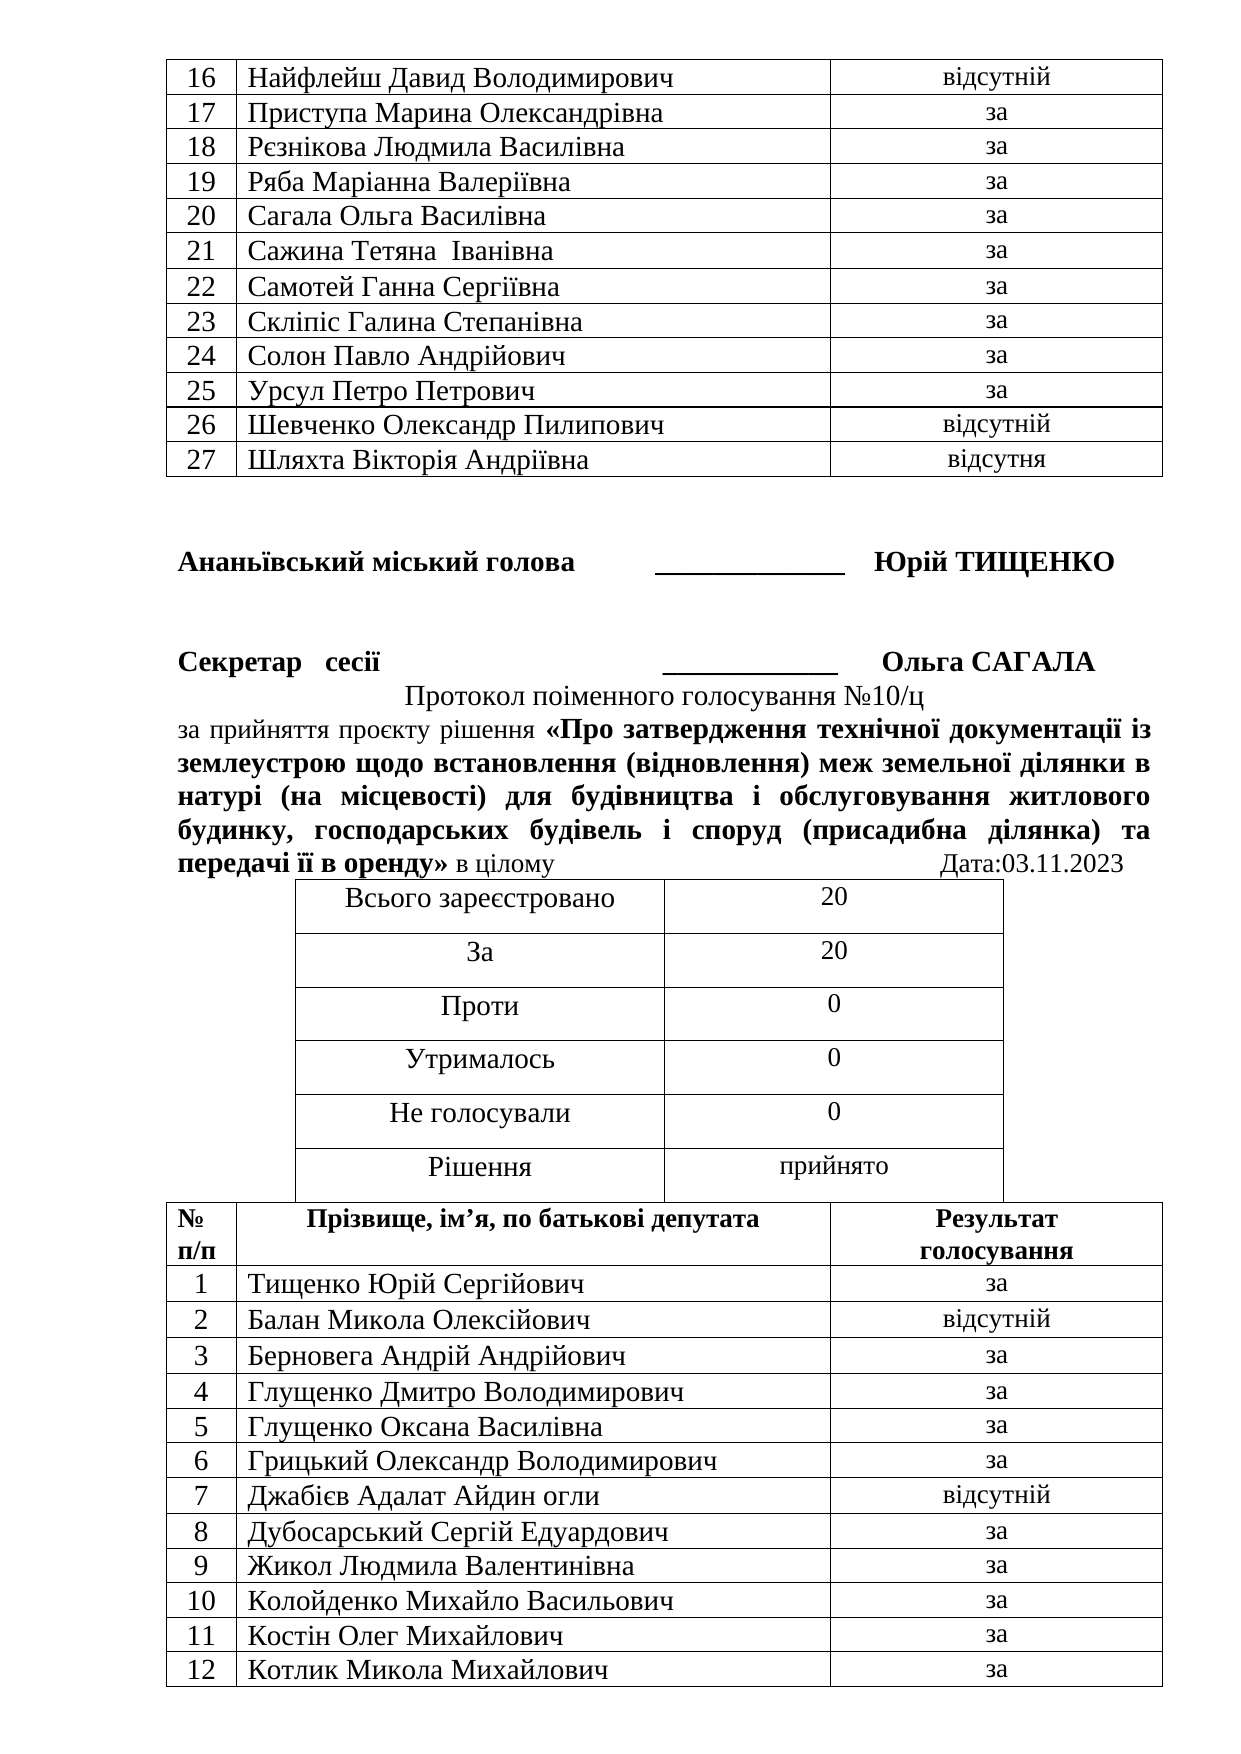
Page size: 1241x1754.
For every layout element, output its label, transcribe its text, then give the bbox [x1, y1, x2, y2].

table_cell 3 [167, 1338, 236, 1373]
table_header Всього зареєстровано [296, 880, 664, 933]
table_cell 10 [167, 1583, 236, 1617]
table_cell відсутній [831, 1302, 1162, 1337]
table_cell Грицький Олександр Володимирович [237, 1443, 830, 1477]
table_cell за [831, 1409, 1162, 1442]
table_cell Проти [296, 988, 664, 1040]
table_cell 0 [665, 1095, 1003, 1148]
table_cell за [831, 164, 1162, 197]
table_cell за [831, 338, 1162, 372]
table_cell 19 [167, 164, 236, 197]
table_cell відсутній [831, 1478, 1162, 1513]
table_cell за [831, 95, 1162, 128]
table_cell № п/п [167, 1203, 236, 1265]
table_cell 7 [167, 1478, 236, 1513]
table_cell за [831, 199, 1162, 232]
table_cell за [831, 1443, 1162, 1477]
table_cell за [831, 1583, 1162, 1617]
text Протокол поіменного голосування №10/ц [177, 678, 1152, 711]
table_cell Сагала Ольга Василівна [237, 199, 830, 232]
text Ананьївський міський голова _____________ Юрій ТИЩЕНКО [177, 544, 1152, 577]
table_cell Результат голосування [831, 1203, 1162, 1265]
table_cell Самотей Ганна Сергіївна [237, 269, 830, 303]
table_cell Приступа Марина Олександрівна [237, 95, 830, 128]
table_cell 12 [167, 1652, 236, 1686]
table_cell Рішення [296, 1149, 664, 1202]
table_cell Дубосарський Сергій Едуардович [237, 1514, 830, 1547]
table_cell Шевченко Олександр Пилипович [237, 408, 830, 441]
table_cell 6 [167, 1443, 236, 1477]
table_cell Берновега Андрій Андрійович [237, 1338, 830, 1373]
table_cell 24 [167, 338, 236, 372]
text Секретар сесії ____________ Ольга САГАЛА [177, 644, 1152, 678]
table_cell 21 [167, 233, 236, 268]
table_cell 23 [167, 304, 236, 337]
table_cell Тищенко Юрій Сергійович [237, 1266, 830, 1301]
table_cell Балан Микола Олексійович [237, 1302, 830, 1337]
table_cell 16 [167, 60, 236, 94]
table_cell Не голосували [296, 1095, 664, 1148]
table_cell Котлик Микола Михайлович [237, 1652, 830, 1686]
table_cell 0 [665, 988, 1003, 1040]
table_cell Утрималось [296, 1041, 664, 1094]
table_cell Рєзнікова Людмила Василівна [237, 129, 830, 163]
table_cell Джабієв Адалат Айдин огли [237, 1478, 830, 1513]
table_cell Сажина Тетяна Іванівна [237, 233, 830, 268]
table_cell Прізвище, ім’я, по батькові депутата [237, 1203, 830, 1265]
table_cell за [831, 1338, 1162, 1373]
table_cell за [831, 129, 1162, 163]
table_cell 27 [167, 442, 236, 476]
text за прийняття проєкту рішення «Про затвердження технічної документації із землеустрою щодо встановлення (відновлення) меж земельної ділянки в натурі (на місцевості) для будівництва і обслуговування житлового будинку, господарських будівель і споруд (присадибна ділянка) та передачі її в оренду» в цілому Дата:03.11.2023 [177, 711, 1152, 879]
table_cell Колойденко Михайло Васильович [237, 1583, 830, 1617]
table_cell 4 [167, 1374, 236, 1408]
table_cell 22 [167, 269, 236, 303]
table_cell 18 [167, 129, 236, 163]
table_cell Глущенко Оксана Василівна [237, 1409, 830, 1442]
table_cell за [831, 233, 1162, 268]
table_cell Солон Павло Андрійович [237, 338, 830, 372]
table_cell Глущенко Дмитро Володимирович [237, 1374, 830, 1408]
table_cell Найфлейш Давид Володимирович [237, 60, 830, 94]
table_cell 0 [665, 1041, 1003, 1094]
table_cell Жикол Людмила Валентинівна [237, 1549, 830, 1582]
table_cell відсутня [831, 442, 1162, 476]
table_cell за [831, 1618, 1162, 1651]
table_cell відсутній [831, 408, 1162, 441]
table_cell 20 [167, 199, 236, 232]
table_cell 8 [167, 1514, 236, 1547]
table_cell 5 [167, 1409, 236, 1442]
table_cell 1 [167, 1266, 236, 1301]
table_cell Костін Олег Михайлович [237, 1618, 830, 1651]
table_cell 20 [665, 934, 1003, 987]
table_cell за [831, 373, 1162, 406]
table_header 20 [665, 880, 1003, 933]
table_cell за [831, 1514, 1162, 1547]
table_cell Шляхта Вікторія Андріївна [237, 442, 830, 476]
table_cell Ряба Маріанна Валеріївна [237, 164, 830, 197]
table_cell Урсул Петро Петрович [237, 373, 830, 406]
table_cell Скліпіс Галина Степанівна [237, 304, 830, 337]
table_cell 2 [167, 1302, 236, 1337]
table_cell прийнято [665, 1149, 1003, 1202]
table_cell за [831, 1652, 1162, 1686]
table_cell відсутній [831, 60, 1162, 94]
table_cell за [831, 1266, 1162, 1301]
table_cell 25 [167, 373, 236, 406]
table_cell 17 [167, 95, 236, 128]
table_cell за [831, 1374, 1162, 1408]
table_cell 26 [167, 408, 236, 441]
table_cell 11 [167, 1618, 236, 1651]
table_cell 9 [167, 1549, 236, 1582]
table_cell за [831, 304, 1162, 337]
table_cell за [831, 1549, 1162, 1582]
table_cell за [831, 269, 1162, 303]
table_cell За [296, 934, 664, 987]
